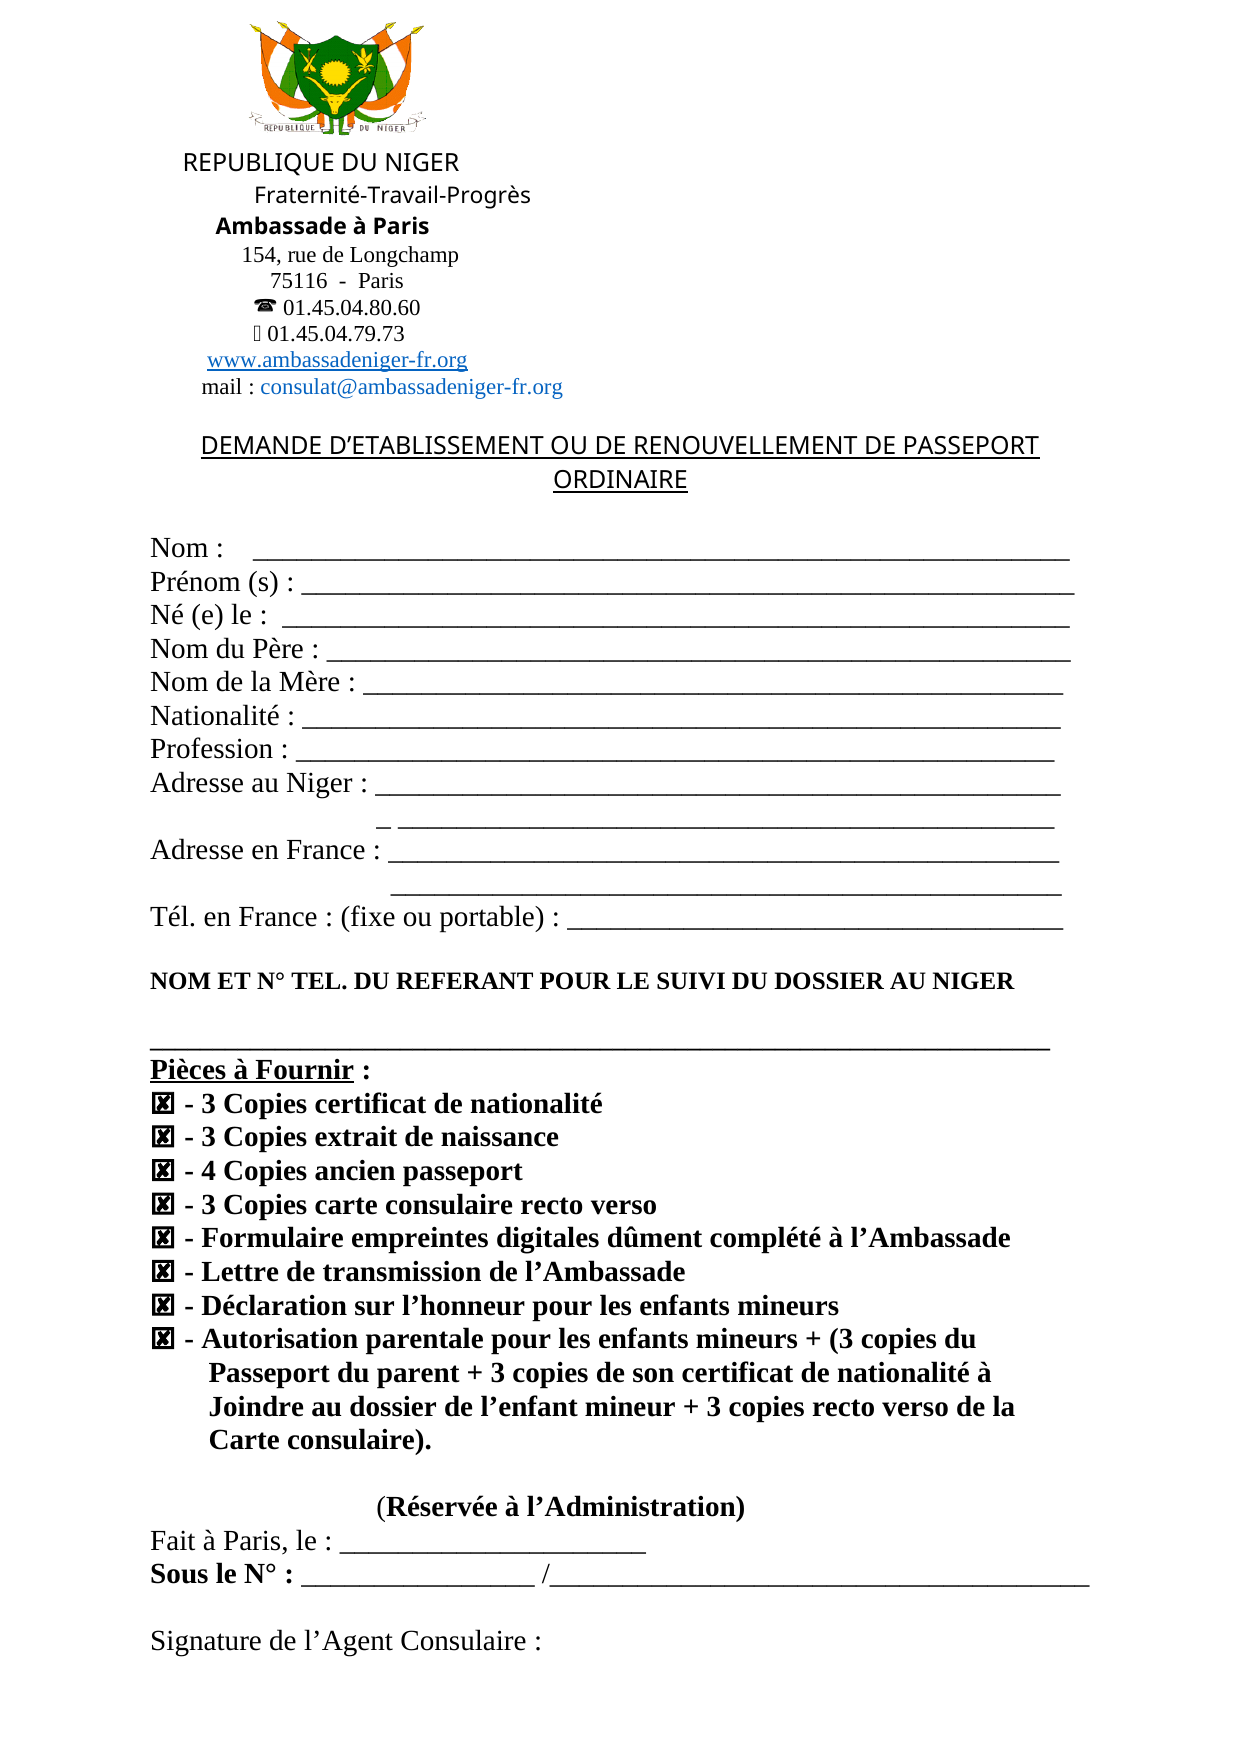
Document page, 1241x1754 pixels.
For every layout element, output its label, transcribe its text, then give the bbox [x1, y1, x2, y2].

text Pièces à Fournir : [150, 1052, 1090, 1086]
text ________________________________________________________________________ [150, 1024, 1090, 1052]
text _ _____________________________________________ [150, 798, 1090, 832]
text DEMANDE D’ETABLISSEMENT OU DE RENOUVELLEMENT DE PASSEPORT ORDINAIRE [150, 428, 1090, 496]
text - Autorisation parentale pour les enfants mineurs + (3 copies du [150, 1321, 1090, 1355]
text REPUBLIQUE DU NIGER [150, 144, 1090, 178]
text - 3 Copies certificat de nationalité [150, 1086, 1090, 1119]
text Sous le N° : ________________ /_____________________________________ [150, 1556, 1090, 1590]
text Nationalité : ____________________________________________________ [150, 698, 1090, 731]
picture [241, 14, 434, 145]
text (Réservée à l’Administration) [150, 1489, 1090, 1523]
text mail : consulat@ambassadeniger-fr.org [150, 373, 1090, 399]
text - 3 Copies extrait de naissance [150, 1119, 1090, 1153]
text - Lettre de transmission de l’Ambassade [150, 1254, 1090, 1288]
text 75116 - Paris [150, 267, 1090, 294]
text Fait à Paris, le : _____________________ [150, 1523, 1090, 1556]
text Prénom (s) : _____________________________________________________ [150, 564, 1090, 597]
text - Déclaration sur l’honneur pour les enfants mineurs [150, 1288, 1090, 1321]
text Nom : ________________________________________________________ [150, 530, 1090, 564]
text NOM ET N° TEL. DU REFERANT POUR LE SUIVI DU DOSSIER AU NIGER [150, 966, 1090, 995]
text Joindre au dossier de l’enfant mineur + 3 copies recto verso de la [150, 1389, 1090, 1422]
text - 4 Copies ancien passeport [150, 1153, 1090, 1187]
text Adresse au Niger : _______________________________________________ [150, 765, 1090, 798]
text Ambassade à Paris [150, 210, 1090, 241]
text 01.45.04.79.73 [150, 320, 1090, 346]
text Nom de la Mère : ________________________________________________ [150, 664, 1090, 698]
text - 3 Copies carte consulaire recto verso [150, 1187, 1090, 1221]
text Nom du Père : ___________________________________________________ [150, 631, 1090, 664]
text Signature de l’Agent Consulaire : [150, 1623, 1090, 1657]
text www.ambassadeniger-fr.org [150, 346, 1090, 373]
text ______________________________________________ [150, 866, 1090, 899]
text Fraternité-Travail-Progrès [150, 178, 1090, 210]
text Profession : ____________________________________________________ [150, 731, 1090, 765]
text Carte consulaire). [150, 1422, 1090, 1456]
text Né (e) le : ______________________________________________________ [150, 597, 1090, 631]
text Tél. en France : (fixe ou portable) : __________________________________ [150, 899, 1090, 933]
text 154, rue de Longchamp [150, 241, 1090, 267]
text Adresse en France : ______________________________________________ [150, 832, 1090, 866]
text 01.45.04.80.60 [150, 294, 1090, 320]
text Passeport du parent + 3 copies de son certificat de nationalité à [150, 1355, 1090, 1389]
text - Formulaire empreintes digitales dûment complété à l’Ambassade [150, 1221, 1090, 1254]
